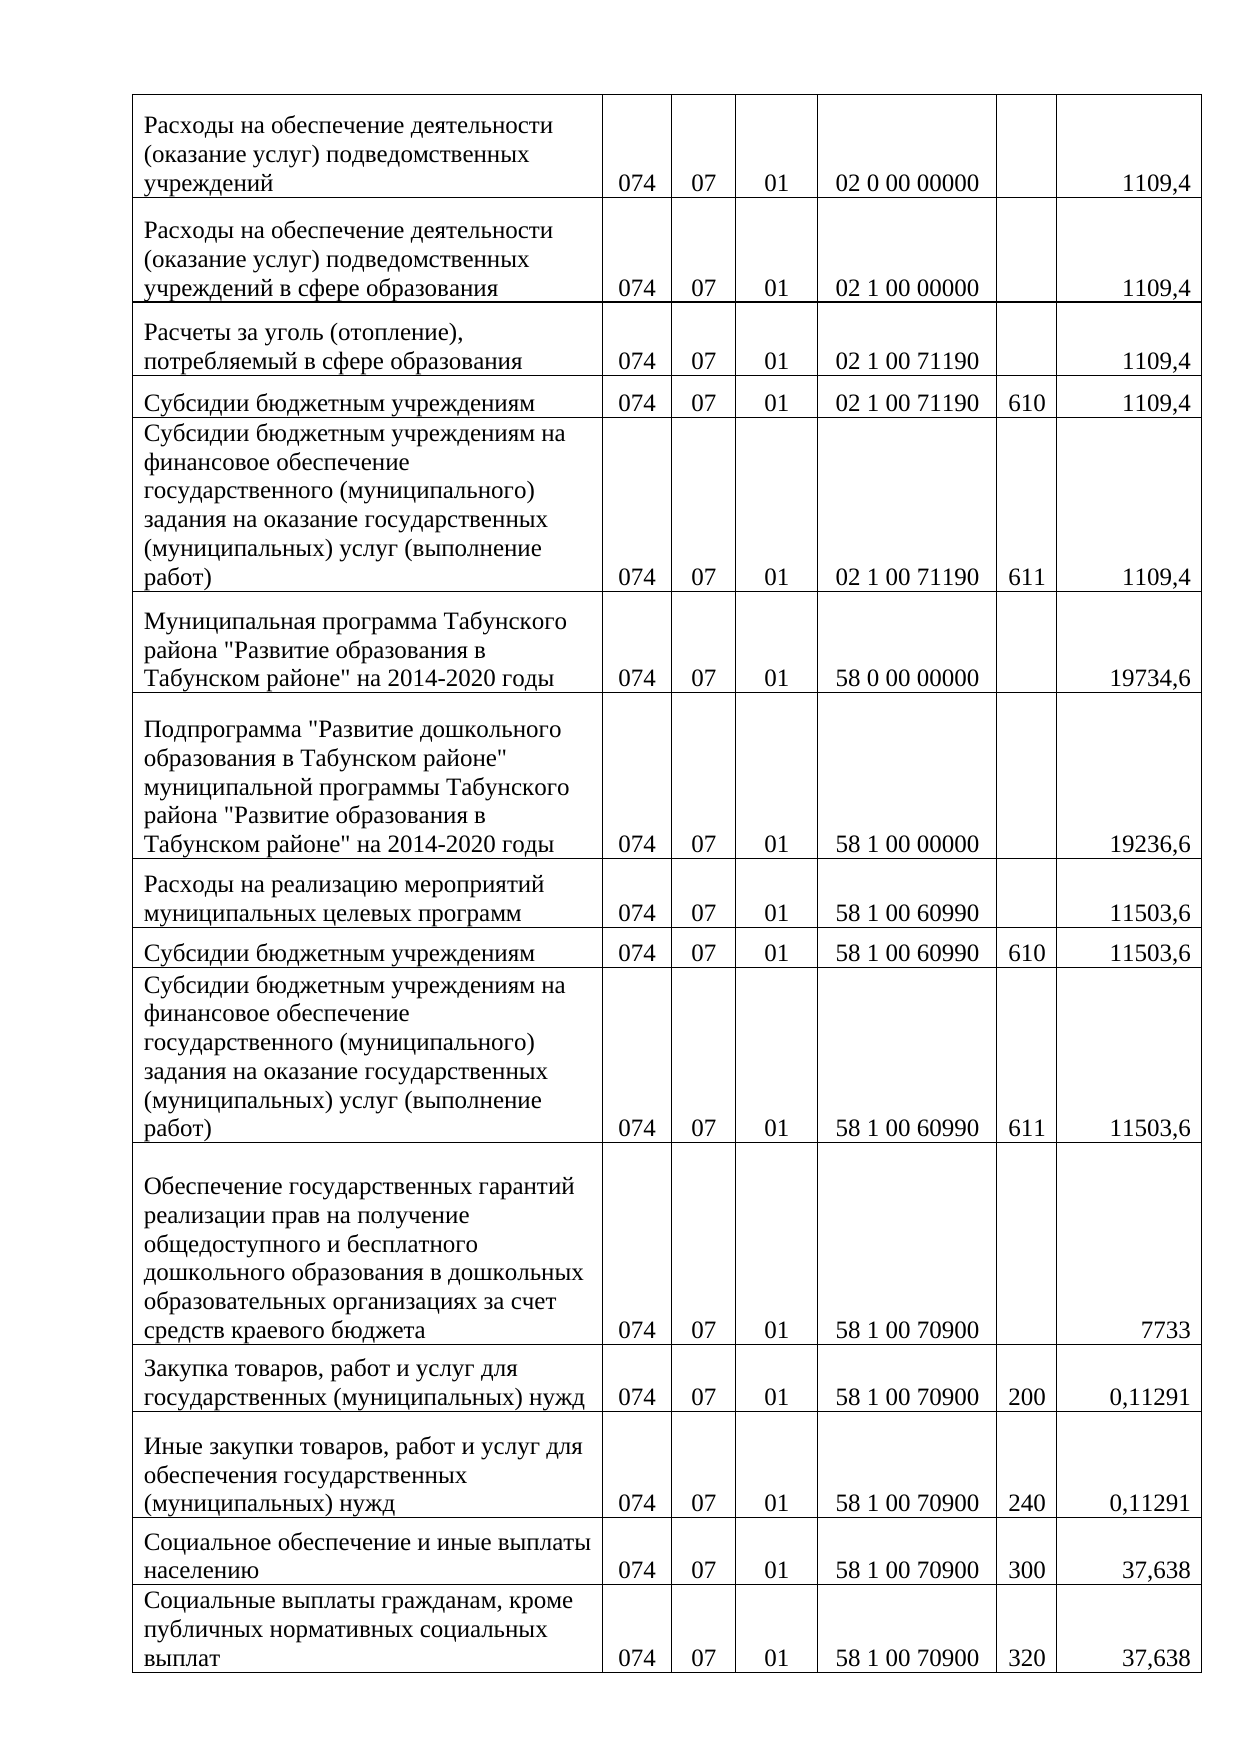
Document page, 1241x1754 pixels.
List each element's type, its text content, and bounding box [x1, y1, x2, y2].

table_cell 074 [603, 1585, 671, 1672]
table_cell 07 [672, 1518, 735, 1584]
table_cell 01 [736, 968, 817, 1142]
table_cell 07 [672, 693, 735, 858]
table_cell 58 1 00 60990 [818, 859, 996, 927]
table_cell 37,638 [1057, 1518, 1201, 1584]
table_cell 074 [603, 592, 671, 692]
table_cell Расходы на обеспечение деятельности (оказание услуг) подведомственных учреждений в сфере образования [133, 198, 602, 301]
table_cell Социальное обеспечение и иные выплаты населению [133, 1518, 602, 1584]
table_cell 19734,6 [1057, 592, 1201, 692]
table_cell 07 [672, 95, 735, 197]
table_cell 07 [672, 1345, 735, 1411]
table_cell 0,11291 [1057, 1412, 1201, 1517]
table_cell 02 1 00 71190 [818, 418, 996, 591]
table_cell 07 [672, 1143, 735, 1344]
table_cell 200 [997, 1345, 1056, 1411]
table_cell [997, 303, 1056, 375]
table_cell 11503,6 [1057, 859, 1201, 927]
table_cell [997, 95, 1056, 197]
table_cell 07 [672, 928, 735, 967]
table_cell 07 [672, 859, 735, 927]
table_cell 610 [997, 376, 1056, 417]
table_cell Субсидии бюджетным учреждениям на финансовое обеспечение государственного (муниципального) задания на оказание государственных (муниципальных) услуг (выполнение работ) [133, 418, 602, 591]
table_cell 07 [672, 376, 735, 417]
table_cell 074 [603, 968, 671, 1142]
table_cell 07 [672, 303, 735, 375]
table_cell 1109,4 [1057, 376, 1201, 417]
table_cell 240 [997, 1412, 1056, 1517]
table_cell 07 [672, 1585, 735, 1672]
table_cell 074 [603, 303, 671, 375]
table_cell Субсидии бюджетным учреждениям [133, 928, 602, 967]
table_cell 074 [603, 1143, 671, 1344]
table_cell 074 [603, 693, 671, 858]
table_cell 07 [672, 198, 735, 301]
table_cell 01 [736, 376, 817, 417]
table_cell 01 [736, 859, 817, 927]
table_cell 1109,4 [1057, 95, 1201, 197]
table_cell 07 [672, 968, 735, 1142]
table_cell [997, 859, 1056, 927]
table_cell 11503,6 [1057, 968, 1201, 1142]
table_cell 074 [603, 1518, 671, 1584]
table_cell 58 1 00 70900 [818, 1345, 996, 1411]
table_cell 074 [603, 95, 671, 197]
table_cell 074 [603, 418, 671, 591]
table_cell 07 [672, 418, 735, 591]
table_cell [997, 592, 1056, 692]
table_cell 01 [736, 592, 817, 692]
table_cell 611 [997, 968, 1056, 1142]
table_cell 58 1 00 70900 [818, 1585, 996, 1672]
table_cell 01 [736, 198, 817, 301]
table_cell Расходы на обеспечение деятельности (оказание услуг) подведомственных учреждений [133, 95, 602, 197]
table_cell 611 [997, 418, 1056, 591]
table_cell 1109,4 [1057, 303, 1201, 375]
table_cell [997, 198, 1056, 301]
table_cell Закупка товаров, работ и услуг для государственных (муниципальных) нужд [133, 1345, 602, 1411]
table_cell Расходы на реализацию мероприятий муниципальных целевых программ [133, 859, 602, 927]
table_cell Расчеты за уголь (отопление), потребляемый в сфере образования [133, 303, 602, 375]
table_cell 610 [997, 928, 1056, 967]
table_cell 58 1 00 60990 [818, 928, 996, 967]
table_cell 7733 [1057, 1143, 1201, 1344]
table_cell 58 0 00 00000 [818, 592, 996, 692]
table_cell Субсидии бюджетным учреждениям на финансовое обеспечение государственного (муниципального) задания на оказание государственных (муниципальных) услуг (выполнение работ) [133, 968, 602, 1142]
table_cell 074 [603, 198, 671, 301]
table_cell 01 [736, 693, 817, 858]
table_cell 01 [736, 1143, 817, 1344]
table_cell 0,11291 [1057, 1345, 1201, 1411]
table_cell 01 [736, 1518, 817, 1584]
table_cell 58 1 00 70900 [818, 1143, 996, 1344]
table_cell 300 [997, 1518, 1056, 1584]
table_cell 11503,6 [1057, 928, 1201, 967]
table_cell 074 [603, 376, 671, 417]
table_cell 58 1 00 70900 [818, 1518, 996, 1584]
table_cell 074 [603, 1345, 671, 1411]
table_cell [997, 693, 1056, 858]
table_cell 37,638 [1057, 1585, 1201, 1672]
table_cell 074 [603, 928, 671, 967]
table_cell 07 [672, 592, 735, 692]
table_cell 58 1 00 60990 [818, 968, 996, 1142]
table_cell Социальные выплаты гражданам, кроме публичных нормативных социальных выплат [133, 1585, 602, 1672]
table_cell 07 [672, 1412, 735, 1517]
table_cell 01 [736, 1345, 817, 1411]
table_cell 01 [736, 1585, 817, 1672]
table_cell 58 1 00 70900 [818, 1412, 996, 1517]
table_cell 01 [736, 1412, 817, 1517]
table_cell 02 1 00 71190 [818, 376, 996, 417]
table_cell 19236,6 [1057, 693, 1201, 858]
table_cell 01 [736, 95, 817, 197]
table_cell 01 [736, 928, 817, 967]
table_cell 01 [736, 303, 817, 375]
table_cell 02 0 00 00000 [818, 95, 996, 197]
table_cell Субсидии бюджетным учреждениям [133, 376, 602, 417]
table_cell Обеспечение государственных гарантий реализации прав на получение общедоступного и бесплатного дошкольного образования в дошкольных образовательных организациях за счет средств краевого бюджета [133, 1143, 602, 1344]
table_cell 02 1 00 71190 [818, 303, 996, 375]
table_cell 320 [997, 1585, 1056, 1672]
table_cell 1109,4 [1057, 418, 1201, 591]
table_cell 02 1 00 00000 [818, 198, 996, 301]
table_cell 074 [603, 1412, 671, 1517]
table_cell Подпрограмма "Развитие дошкольного образования в Табунском районе" муниципальной программы Табунского района "Развитие образования в Табунском районе" на 2014-2020 годы [133, 693, 602, 858]
table_cell [997, 1143, 1056, 1344]
table_cell Иные закупки товаров, работ и услуг для обеспечения государственных (муниципальных) нужд [133, 1412, 602, 1517]
table_cell 1109,4 [1057, 198, 1201, 301]
table_cell 01 [736, 418, 817, 591]
table_cell 074 [603, 859, 671, 927]
table_cell Муниципальная программа Табунского района "Развитие образования в Табунском районе" на 2014-2020 годы [133, 592, 602, 692]
table_cell 58 1 00 00000 [818, 693, 996, 858]
